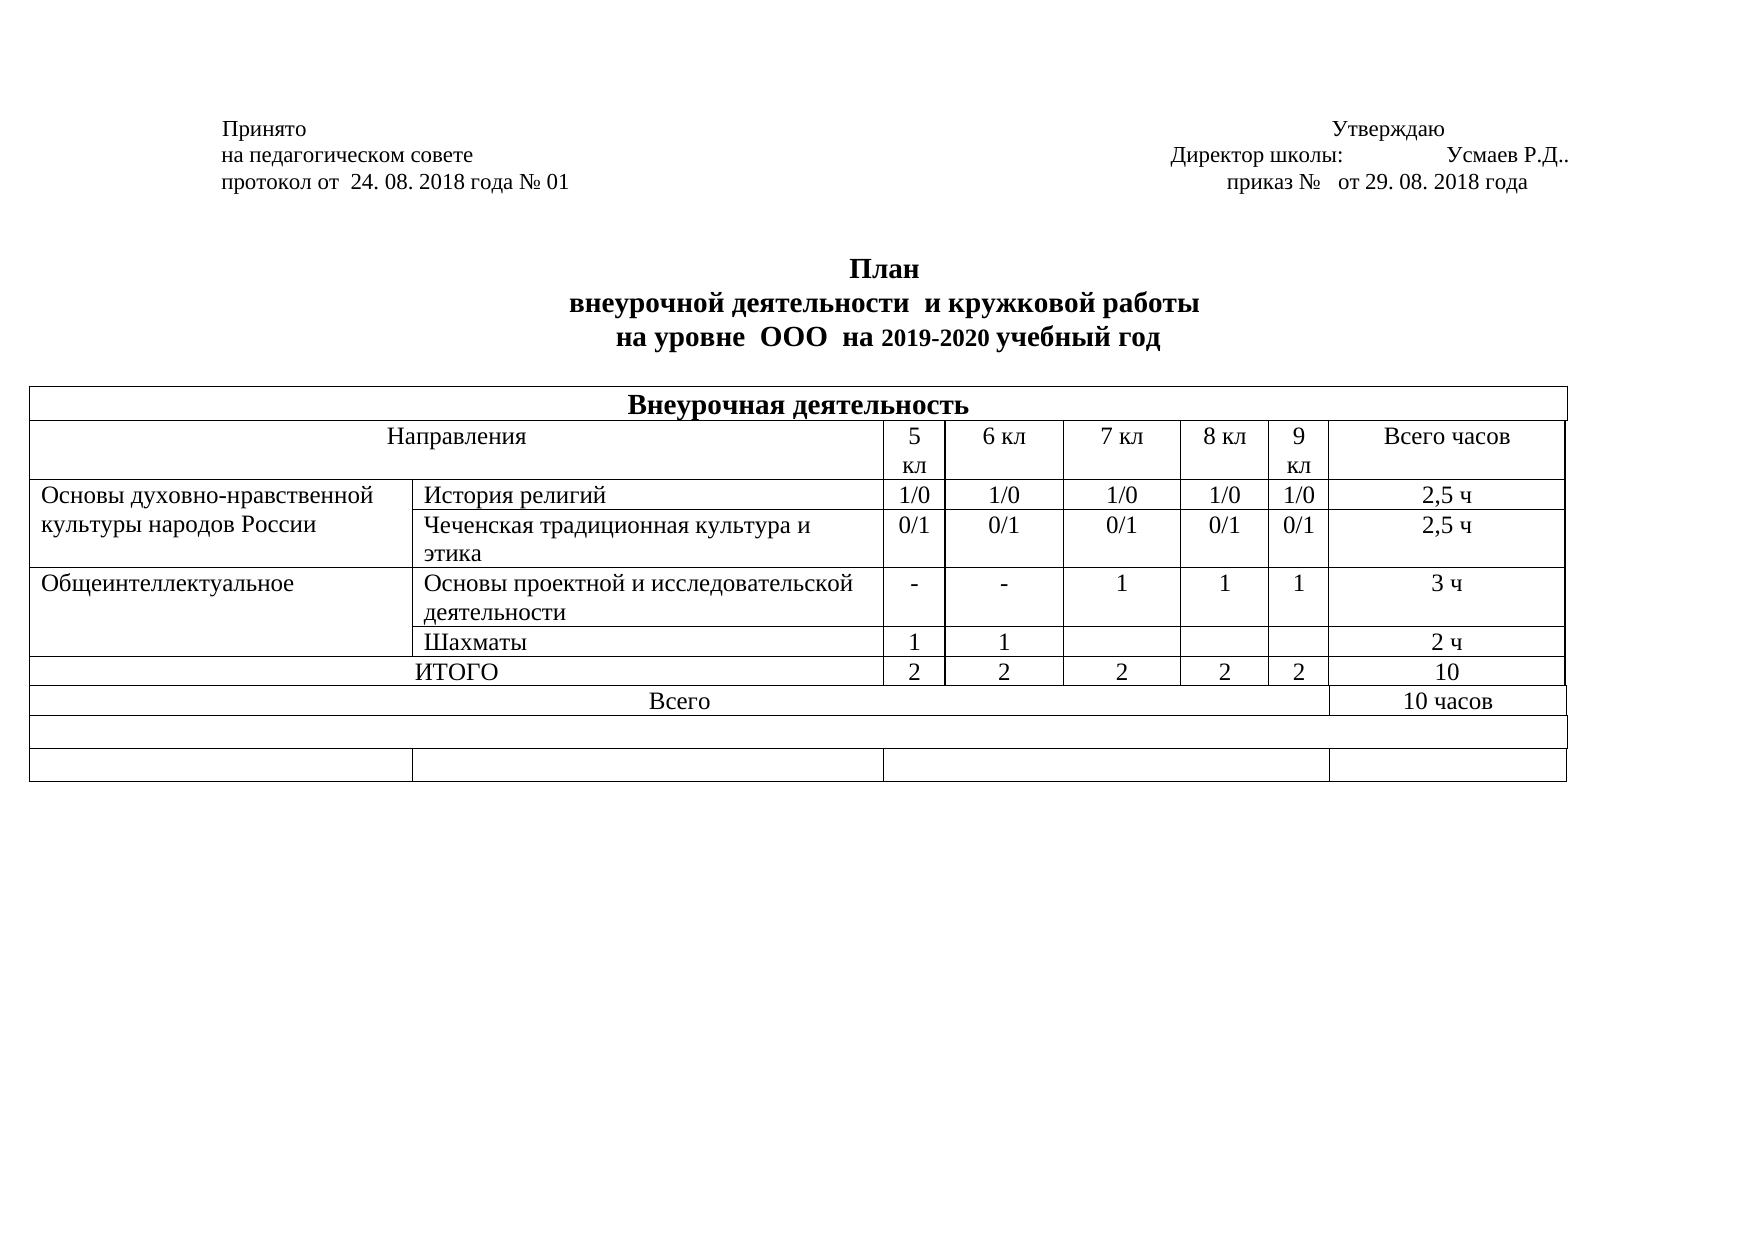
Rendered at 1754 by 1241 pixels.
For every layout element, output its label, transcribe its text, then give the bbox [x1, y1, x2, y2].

table_cell 1/0 [946, 480, 1063, 509]
text на педагогическом совете Директор школы: Усмаев Р.Д.. [118, 141, 1651, 168]
table_cell 6 кл [946, 421, 1063, 479]
table_cell 1/0 [1269, 480, 1328, 509]
text внеурочной деятельности и кружковой работы [118, 285, 1651, 319]
table_cell 1/0 [1181, 480, 1268, 509]
table_header Внеурочная деятельность [30, 387, 1567, 420]
text Принято Утверждаю [118, 115, 1651, 141]
text План [118, 252, 1651, 285]
table_cell [1330, 749, 1566, 781]
table_cell [413, 749, 883, 781]
table_cell Всего часов [1329, 421, 1564, 479]
table_cell 1/0 [884, 480, 944, 509]
text на уровне ООО на 2019-2020 учебный год [118, 319, 1651, 352]
table_cell [884, 749, 1329, 781]
table_cell 1 [946, 627, 1063, 656]
table_cell ИТОГО [30, 657, 883, 685]
table_cell 0/1 [884, 510, 944, 567]
table_cell 0/1 [1181, 510, 1268, 567]
table_cell 0/1 [1269, 510, 1328, 567]
table_cell История религий [413, 480, 883, 509]
table_cell 3 ч [1329, 568, 1564, 626]
table_cell - [946, 568, 1063, 626]
table_cell 10 часов [1330, 686, 1566, 715]
table_cell [1269, 627, 1328, 656]
table_cell 10 [1329, 657, 1564, 685]
table_cell [1181, 627, 1268, 656]
table_cell 2,5 ч [1329, 510, 1564, 567]
table_cell 2 ч [1329, 627, 1564, 656]
table_cell [30, 749, 412, 781]
table_cell [1064, 627, 1180, 656]
table_cell 2 [1269, 657, 1328, 685]
table_cell 9 кл [1269, 421, 1328, 479]
table_cell Шахматы [413, 627, 883, 656]
table_cell 2,5 ч [1329, 480, 1564, 509]
table_cell Общеинтеллектуальное [30, 568, 412, 656]
table_cell Основы духовно-нравственной культуры народов России [30, 480, 412, 567]
table_cell 7 кл [1064, 421, 1180, 479]
table_cell Основы проектной и исследовательской деятельности [413, 568, 883, 626]
table_cell 2 [1064, 657, 1180, 685]
table_cell 2 [884, 657, 944, 685]
table_cell 1 [1064, 568, 1180, 626]
table_cell Чеченская традиционная культура и этика [413, 510, 883, 567]
table_cell - [884, 568, 944, 626]
table_cell 1 [1181, 568, 1268, 626]
table_cell Направления [30, 421, 883, 479]
table_cell 2 [946, 657, 1063, 685]
table_cell [30, 716, 1567, 748]
table_cell 8 кл [1181, 421, 1268, 479]
table_cell 2 [1181, 657, 1268, 685]
table_cell 5 кл [884, 421, 944, 479]
table_cell 1 [1269, 568, 1328, 626]
table_cell 1/0 [1064, 480, 1180, 509]
table_cell 0/1 [1064, 510, 1180, 567]
table_cell 1 [884, 627, 944, 656]
table_cell Всего [30, 686, 1329, 715]
table_cell 0/1 [946, 510, 1063, 567]
text протокол от 24. 08. 2018 года № 01 приказ № от 29. 08. 2018 года [118, 168, 1651, 194]
